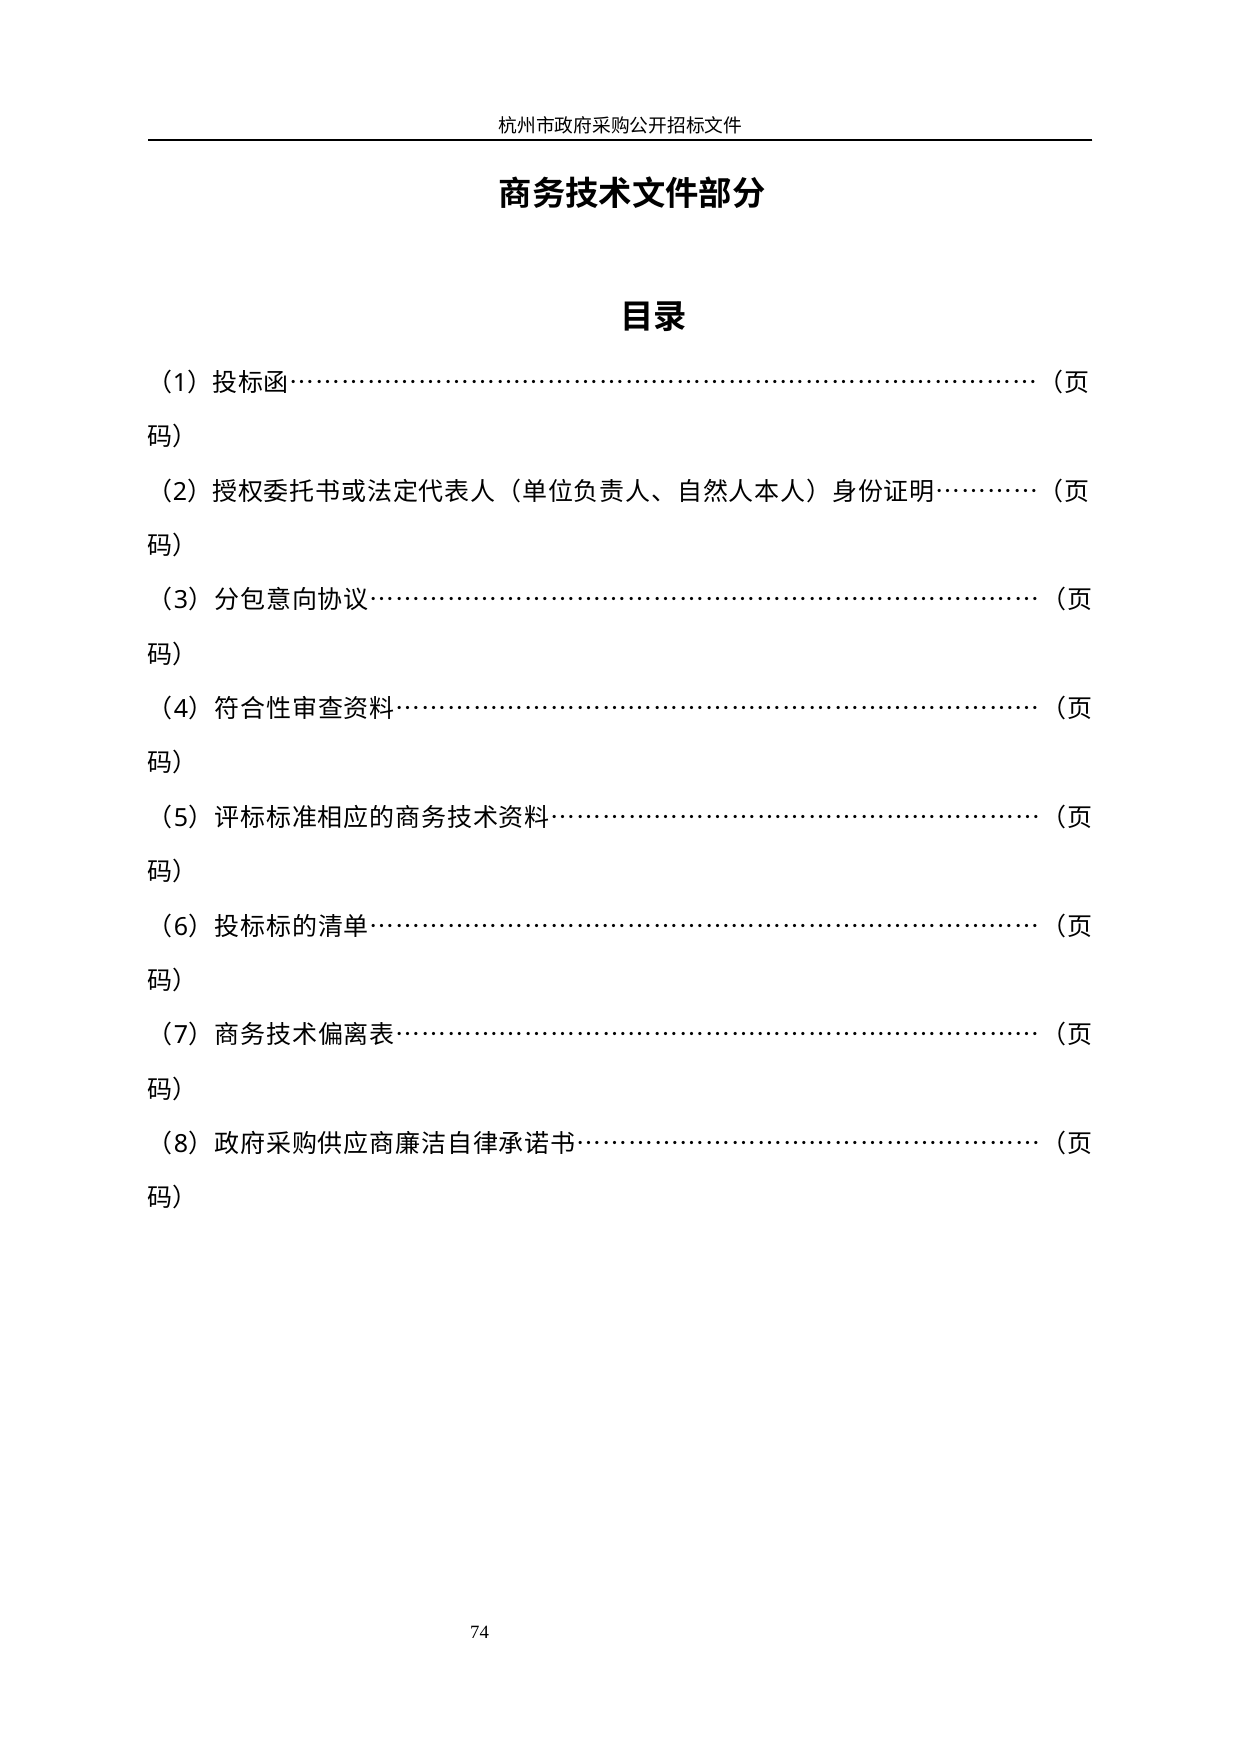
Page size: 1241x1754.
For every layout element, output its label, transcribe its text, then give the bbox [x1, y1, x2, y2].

text （3）分包意向协议……………………………………………………………………（页码） [148, 580, 1092, 670]
text 商务技术文件部分 [148, 167, 1049, 215]
text 目录 [148, 290, 1092, 338]
text （4）符合性审查资料…………………………………………………………………（页码） [148, 688, 1092, 779]
text （5）评标标准相应的商务技术资料…………………………………………………（页码） [148, 797, 1092, 888]
text （7）商务技术偏离表…………………………………………………………………（页码） [148, 1015, 1092, 1105]
text （8）政府采购供应商廉洁自律承诺书………………………………………………（页码） [148, 1123, 1092, 1214]
list 投标函……………………………………………………………………………（页码） [148, 362, 1092, 453]
list 授权委托书或法定代表人（单位负责人、自然人本人）身份证明…………（页码） [148, 471, 1092, 562]
text （6）投标标的清单……………………………………………………………………（页码） [148, 906, 1092, 997]
